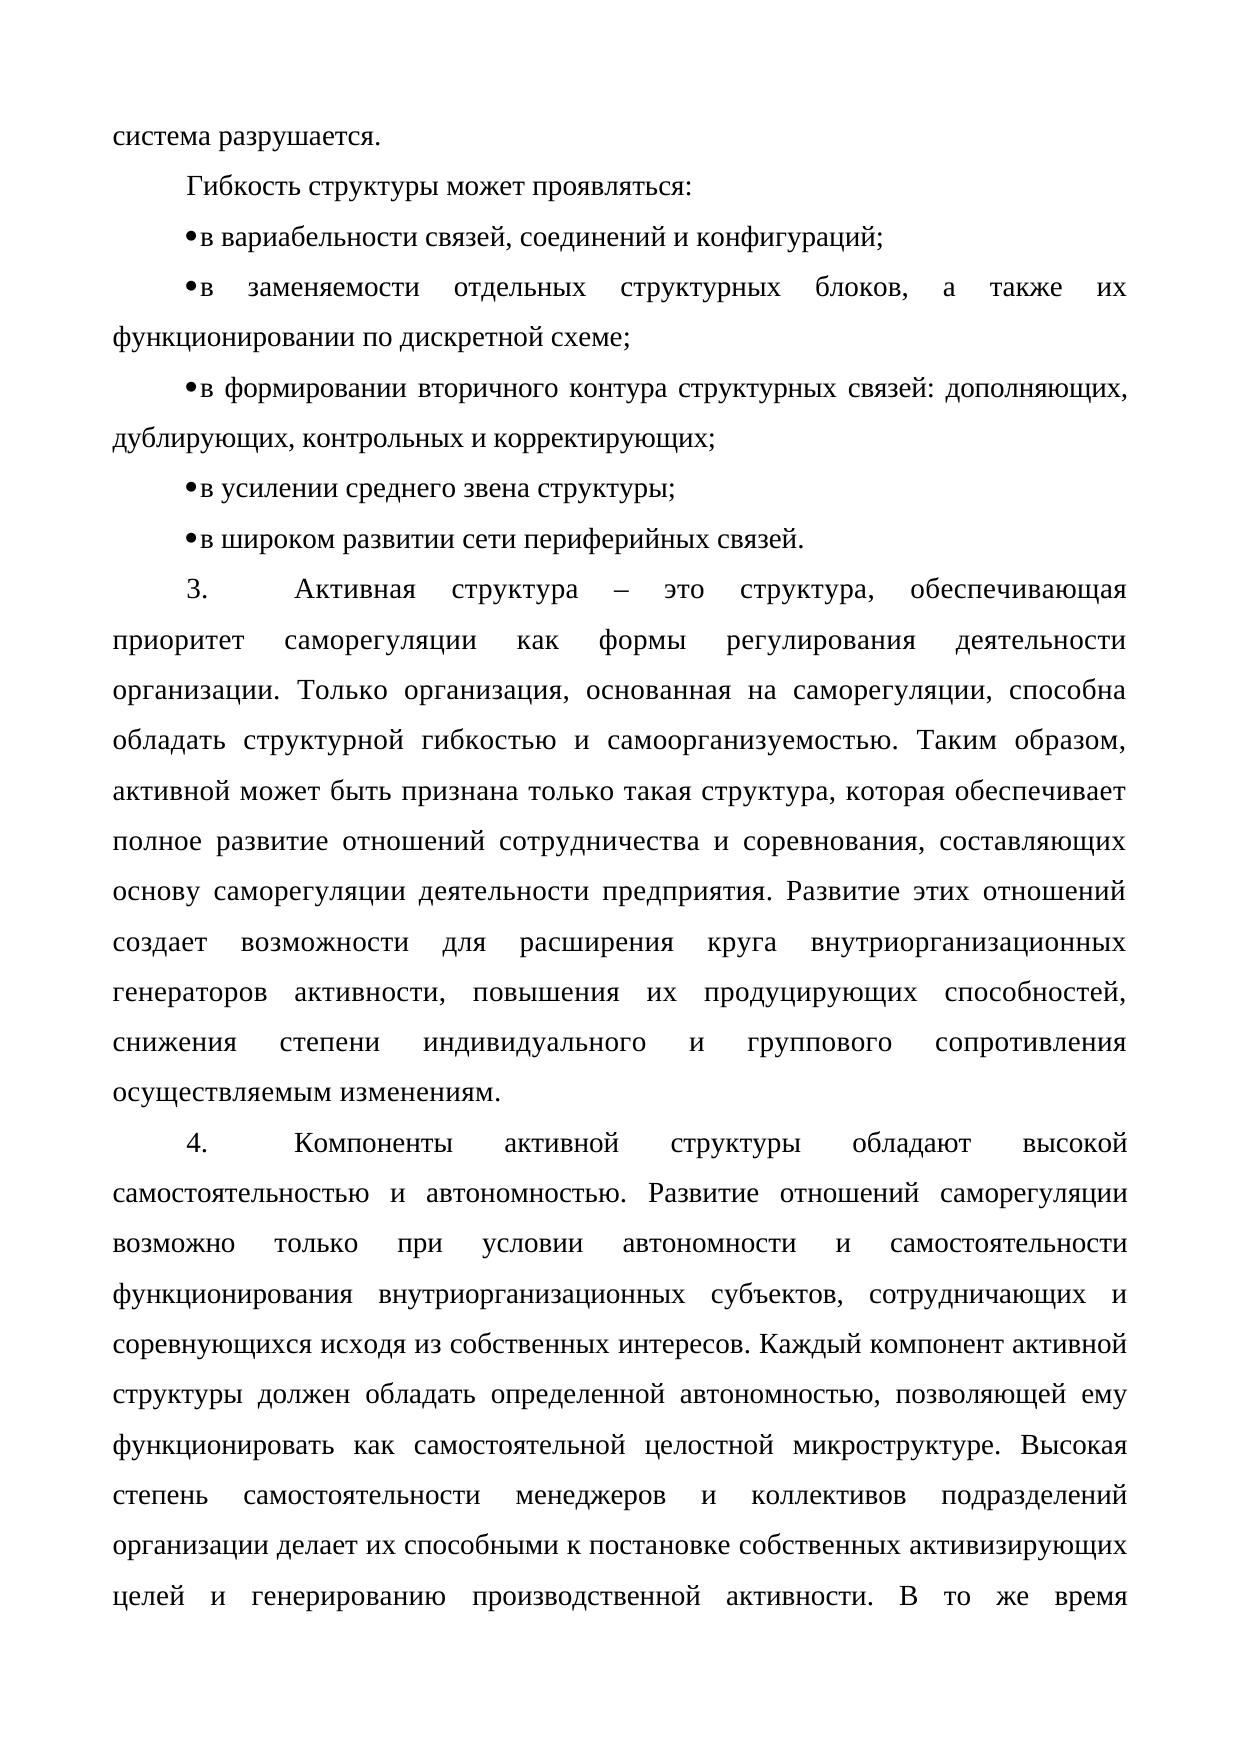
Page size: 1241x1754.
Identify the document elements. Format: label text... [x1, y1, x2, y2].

list в широком развитии сети периферийных связей. [112, 521, 1128, 555]
list в заменяемости отдельных структурных блоков, а также их функционировании по дискретной схеме; [112, 269, 1128, 353]
list в вариабельности связей, соединений и конфигураций; [112, 219, 1128, 252]
list в формировании вторичного контура структурных связей: дополняющих, дублирующих, контрольных и корректирующих; [112, 370, 1128, 454]
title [112, 118, 1128, 152]
text Гибкость структуры может проявляться: [112, 168, 1128, 202]
title Активная структура – это структура, обеспечивающая приоритет саморегуляции как формы регулирования деятельности организации. Только организация, основанная на саморегуляции, способна обладать структурной гибкостью и самоорганизуемостью. Таким образом, активной может быть признана только такая структура, которая обеспечивает полное развитие отношений сотрудничества и соревнования, составляющих основу саморегуляции деятельности предприятия. Развитие этих отношений создает возможности для расширения круга внутриорганизационных генераторов активности, повышения их продуцирующих способностей, снижения степени индивидуального и группового сопротивления осуществляемым изменениям. [112, 571, 1128, 1108]
list в усилении среднего звена структуры; [112, 471, 1128, 504]
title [112, 1125, 1128, 1611]
